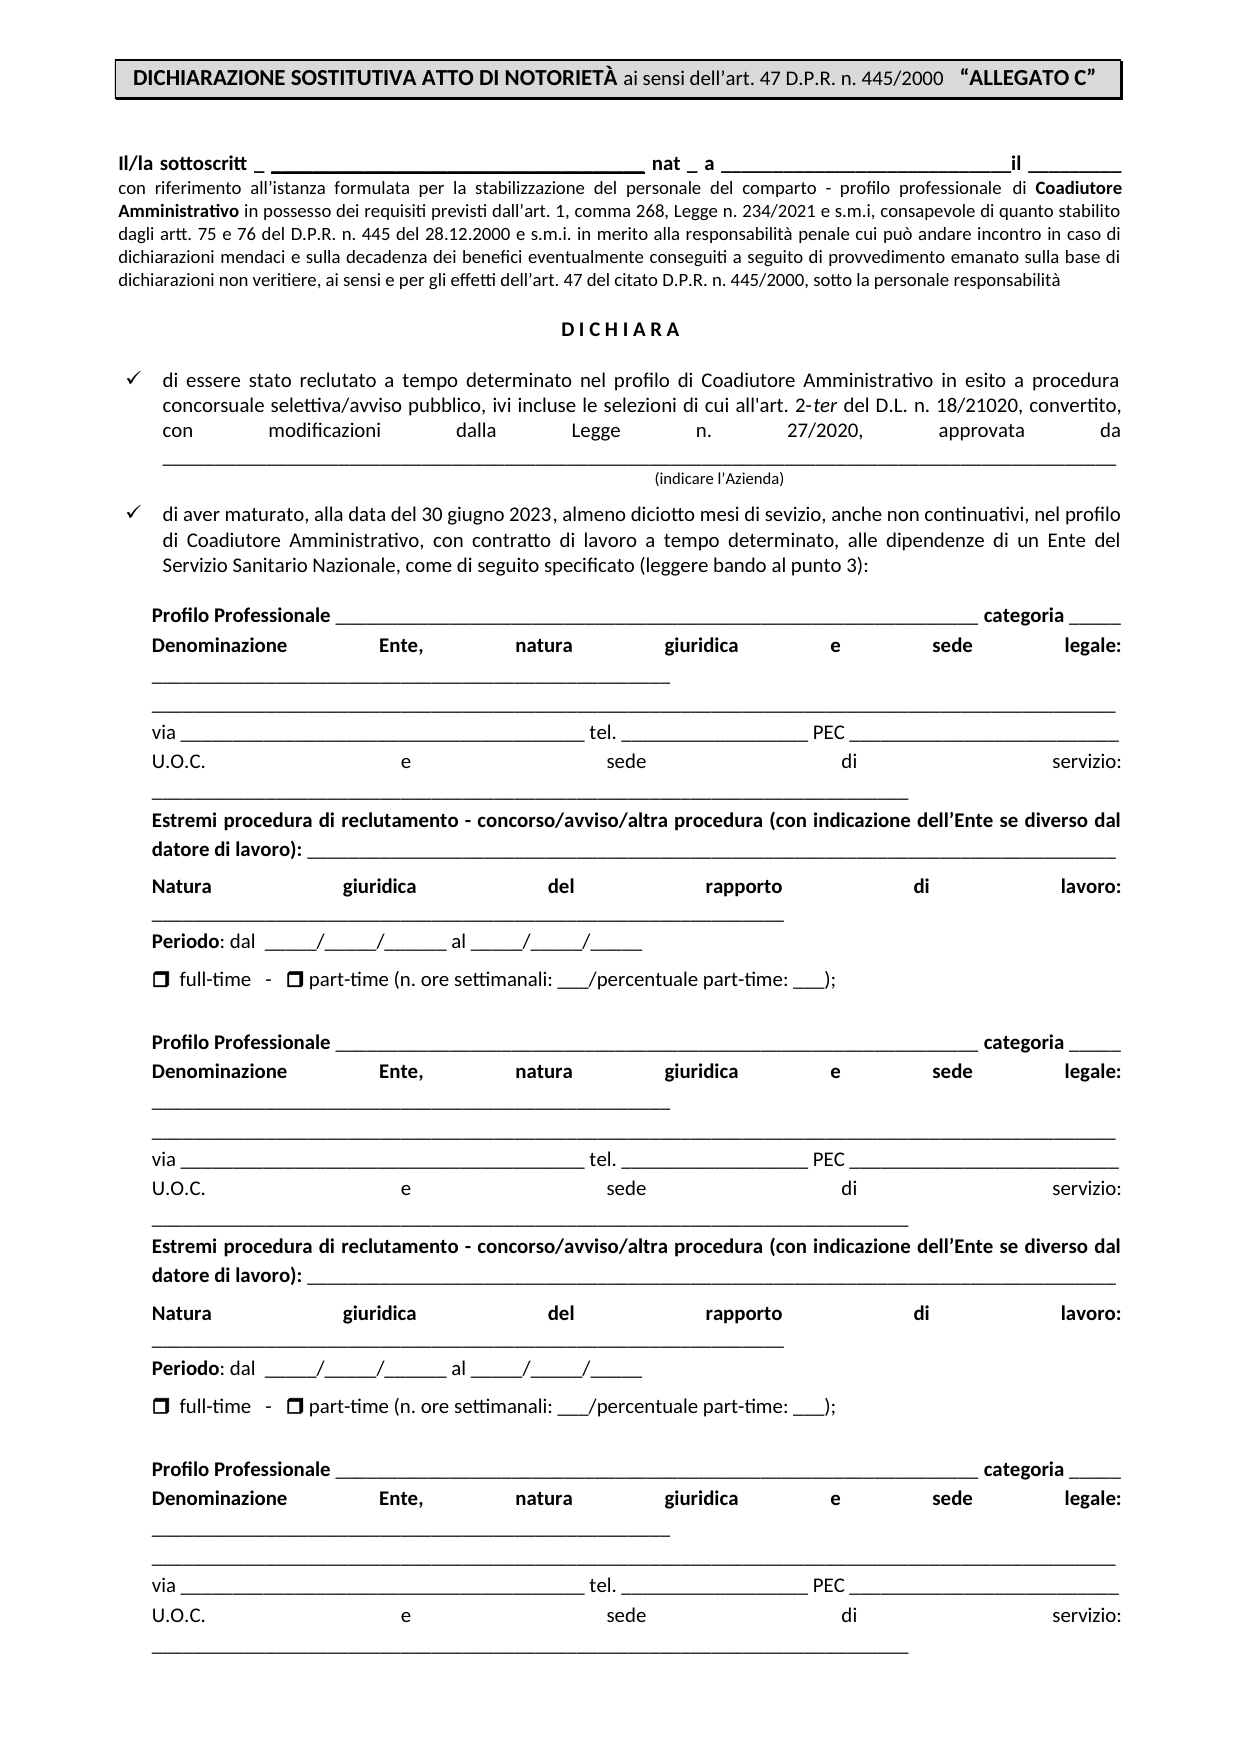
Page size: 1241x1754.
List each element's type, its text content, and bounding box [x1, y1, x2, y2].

text via _______________________________________ tel. __________________ PEC __________________________ [152, 1146, 1122, 1171]
text via _______________________________________ tel. __________________ PEC __________________________ [152, 1573, 1122, 1598]
text Profilo Professionale ______________________________________________________________ categoria _____ [152, 1456, 1122, 1481]
text Periodo: dal _____/_____/______ al _____/_____/_____ [152, 1355, 1117, 1381]
text Denominazione Ente, natura giuridica e sede legale: __________________________________________________ [152, 632, 1122, 686]
text _____________________________________________________________________________________________ [152, 1117, 1122, 1142]
text Natura giuridica del rapporto di lavoro: _____________________________________________________________ [152, 873, 1122, 924]
text U.O.C. e sede di servizio: _________________________________________________________________________ [152, 1175, 1122, 1230]
text U.O.C. e sede di servizio: _________________________________________________________________________ [152, 1602, 1122, 1656]
text Natura giuridica del rapporto di lavoro: _____________________________________________________________ [152, 1300, 1122, 1351]
text Profilo Professionale ______________________________________________________________ categoria _____ [152, 603, 1122, 628]
text Denominazione Ente, natura giuridica e sede legale: __________________________________________________ [152, 1058, 1122, 1113]
text _____________________________________________________________________________________________ [152, 1543, 1122, 1569]
text full-time - part-time (n. ore settimanali: ___/percentuale part-time: ___); [152, 966, 1122, 992]
text Periodo: dal _____/_____/______ al _____/_____/_____ [152, 928, 1117, 954]
text U.O.C. e sede di servizio: _________________________________________________________________________ [152, 748, 1122, 803]
text Denominazione Ente, natura giuridica e sede legale: __________________________________________________ [152, 1485, 1122, 1540]
list di essere stato reclutato a tempo determinato nel profilo di Coadiutore Amministrativo in esito a procedura concorsuale selettiva/avviso pubblico, ivi incluse le selezioni di cui all'art. 2-ter del D.L. n. 18/21020, convertito, con modificazioni dalla Legge n. 27/2020, approvata da ____________________________________________________________________________________________ [125, 367, 1122, 468]
text (indicare l’Azienda) [189, 468, 1122, 489]
text Profilo Professionale ______________________________________________________________ categoria _____ [152, 1029, 1122, 1055]
text Il/la sottoscritt _ ____________________________________ nat _ a ____________________________il _________ con riferimento all’istanza formulata per la stabilizzazione del personale del comparto - profilo professionale di Coadiutore Amministrativo in possesso dei requisiti previsti dall’art. 1, comma 268, Legge n. 234/2021 e s.m.i, consapevole di quanto stabilito dagli artt. 75 e 76 del D.P.R. n. 445 del 28.12.2000 e s.m.i. in merito alla responsabilità penale cui può andare incontro in caso di dichiarazioni mendaci e sulla decadenza dei benefici eventualmente conseguiti a seguito di provvedimento emanato sulla base di dichiarazioni non veritiere, ai sensi e per gli effetti dell’art. 47 del citato D.P.R. n. 445/2000, sotto la personale responsabilità [118, 151, 1122, 291]
text full-time - part-time (n. ore settimanali: ___/percentuale part-time: ___); [152, 1393, 1122, 1418]
list di aver maturato, alla data del 30 giugno 2023, almeno diciotto mesi di sevizio, anche non continuativi, nel profilo di Coadiutore Amministrativo, con contratto di lavoro a tempo determinato, alle dipendenze di un Ente del Servizio Sanitario Nazionale, come di seguito specificato (leggere bando al punto 3): [125, 501, 1122, 578]
text via _______________________________________ tel. __________________ PEC __________________________ [152, 719, 1122, 745]
text DICHIARAZIONE SOSTITUTIVA ATTO DI NOTORIETÀ ai sensi dell’art. 47 D.P.R. n. 445/2000 “ALLEGATO C” [116, 61, 1120, 97]
text D I C H I A R A [118, 316, 1122, 341]
text _____________________________________________________________________________________________ [152, 690, 1122, 716]
